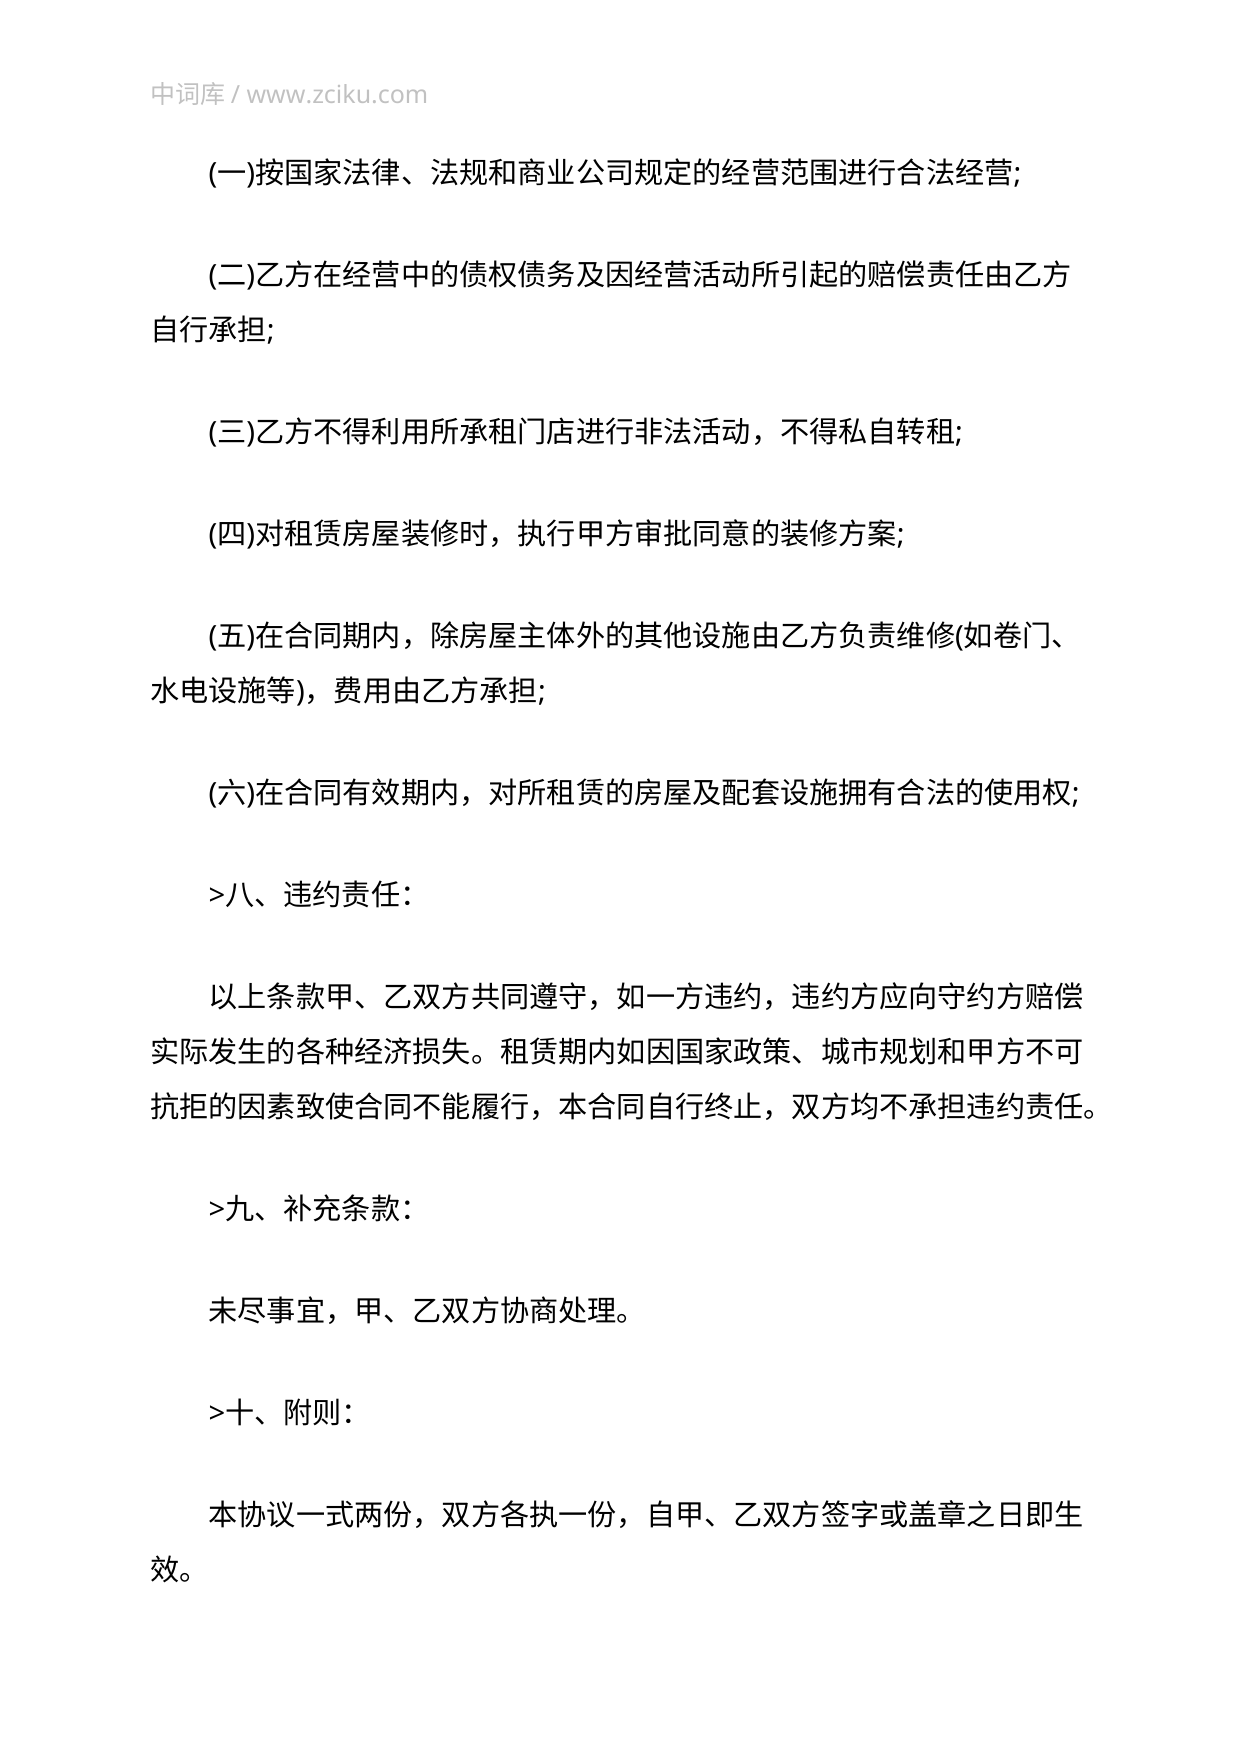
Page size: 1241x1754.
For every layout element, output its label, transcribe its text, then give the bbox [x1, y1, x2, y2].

text 未尽事宜，甲、乙双方协商处理。 [150, 1287, 1090, 1330]
text >八、违约责任： [150, 872, 1090, 914]
text (五)在合同期内，除房屋主体外的其他设施由乙方负责维修(如卷门、水电设施等)，费用由乙方承担; [150, 613, 1090, 710]
text 以上条款甲、乙双方共同遵守，如一方违约，违约方应向守约方赔偿实际发生的各种经济损失。租赁期内如因国家政策、城市规划和甲方不可抗拒的因素致使合同不能履行，本合同自行终止，双方均不承担违约责任。 [150, 974, 1090, 1126]
text 本协议一式两份，双方各执一份，自甲、乙双方签字或盖章之日即生效。 [150, 1491, 1090, 1588]
text >十、附则： [150, 1389, 1090, 1432]
text (三)乙方不得利用所承租门店进行非法活动，不得私自转租; [150, 409, 1090, 451]
text (六)在合同有效期内，对所租赁的房屋及配套设施拥有合法的使用权; [150, 770, 1090, 812]
text >九、补充条款： [150, 1185, 1090, 1228]
text (二)乙方在经营中的债权债务及因经营活动所引起的赔偿责任由乙方自行承担; [150, 252, 1090, 349]
text (四)对租赁房屋装修时，执行甲方审批同意的装修方案; [150, 511, 1090, 553]
text (一)按国家法律、法规和商业公司规定的经营范围进行合法经营; [150, 150, 1090, 192]
